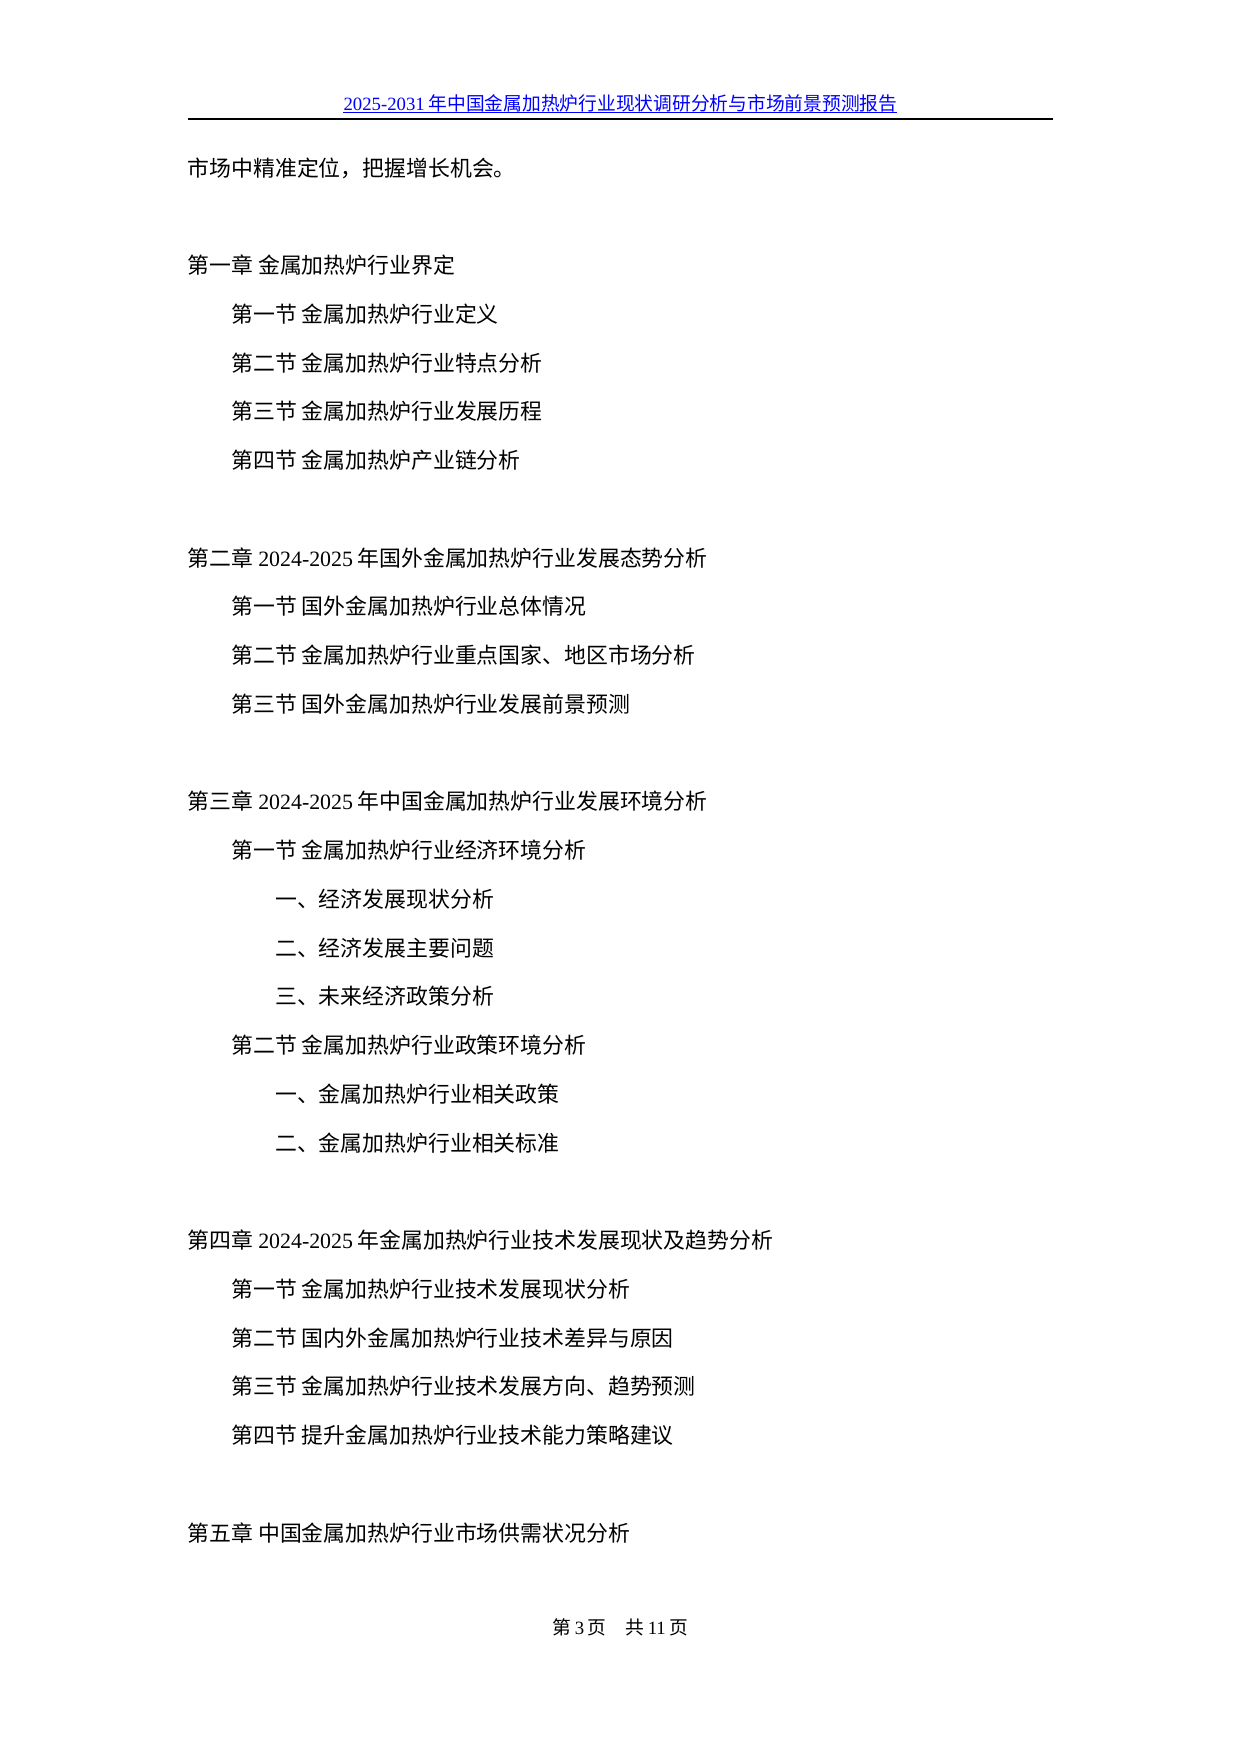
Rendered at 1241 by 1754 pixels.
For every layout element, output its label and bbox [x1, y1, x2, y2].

text [187, 150, 1053, 1548]
